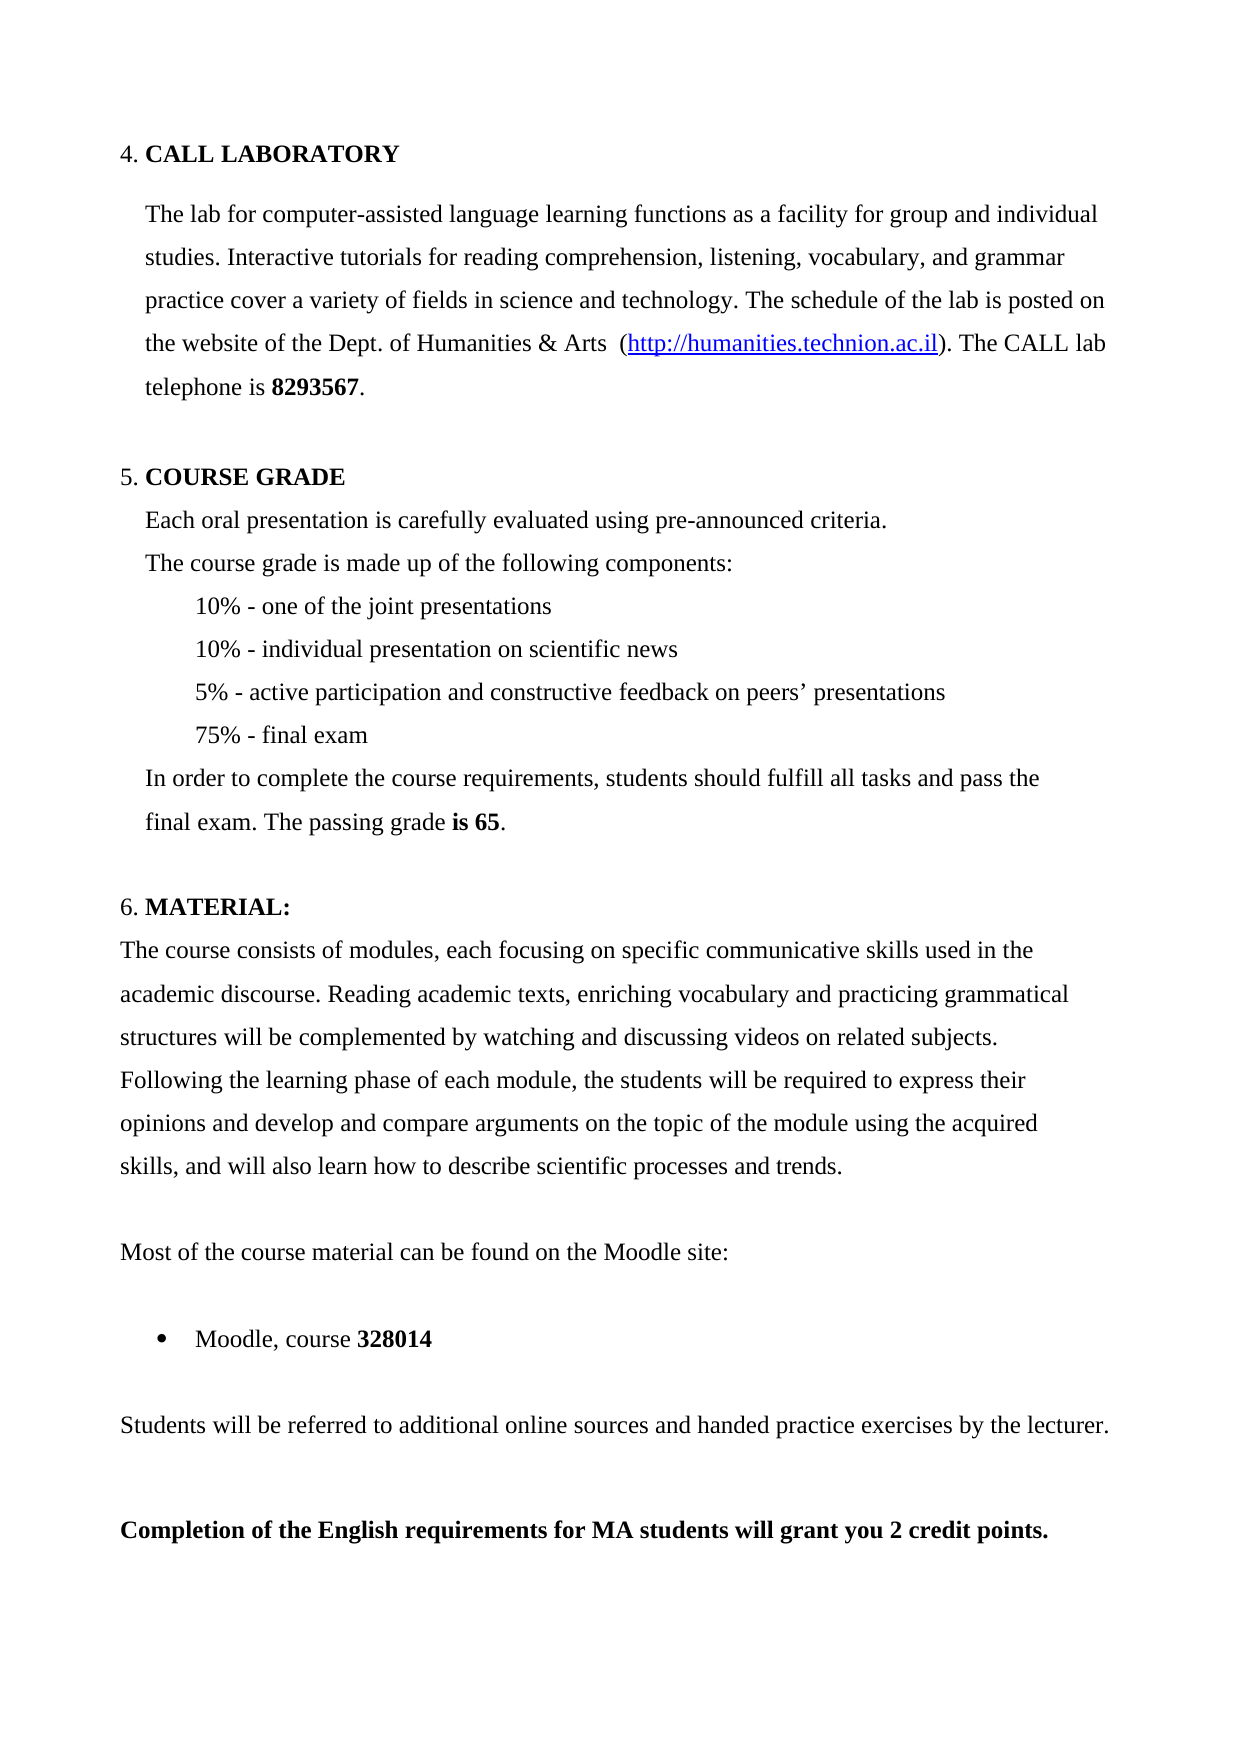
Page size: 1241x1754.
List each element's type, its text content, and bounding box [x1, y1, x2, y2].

text The course grade is made up of the following components: [145, 548, 1130, 577]
list MATERIAL: [120, 892, 1130, 921]
text 75% - final exam [195, 720, 1130, 749]
text In order to complete the course requirements, students should fulfill all tasks and pass the final exam. The passing grade is 65. [145, 763, 1069, 835]
text 10% - individual presentation on scientific news [195, 634, 1130, 663]
subtitle COURSE GRADE [120, 462, 1130, 491]
text Completion of the English requirements for MA students will grant you 2 credit points. [120, 1515, 1130, 1544]
text Following the learning phase of each module, the students will be required to express their opinions and develop and compare arguments on the topic of the module using the acquired skills, and will also learn how to describe scientific processes and trends. [120, 1065, 1078, 1180]
text 5% - active participation and constructive feedback on peers’ presentations [195, 677, 1130, 706]
text Each oral presentation is carefully evaluated using pre-announced criteria. [145, 505, 1130, 534]
text Most of the course material can be found on the Moodle site: [120, 1237, 1130, 1266]
text 10% - one of the joint presentations [182, 591, 1130, 620]
text Students will be referred to additional online sources and handed practice exercises by the lecturer. [120, 1410, 1130, 1438]
list Moodle, course 328014 [157, 1324, 1130, 1352]
list The lab for computer-assisted language learning functions as a facility for group and individual studies. Interactive tutorials for reading comprehension, listening, vocabulary, and grammar practice cover a variety of fields in science and technology. The schedule of the lab is posted on the website of the Dept. of Humanities & Arts (http://humanities.technion.ac.il). The CALL lab telephone is 8293567. [145, 199, 1118, 400]
text The course consists of modules, each focusing on specific communicative skills used in the academic discourse. Reading academic texts, enriching vocabulary and practicing grammatical structures will be complemented by watching and discussing videos on related subjects. [120, 936, 1069, 1051]
list CALL LABORATORY [120, 139, 1118, 168]
